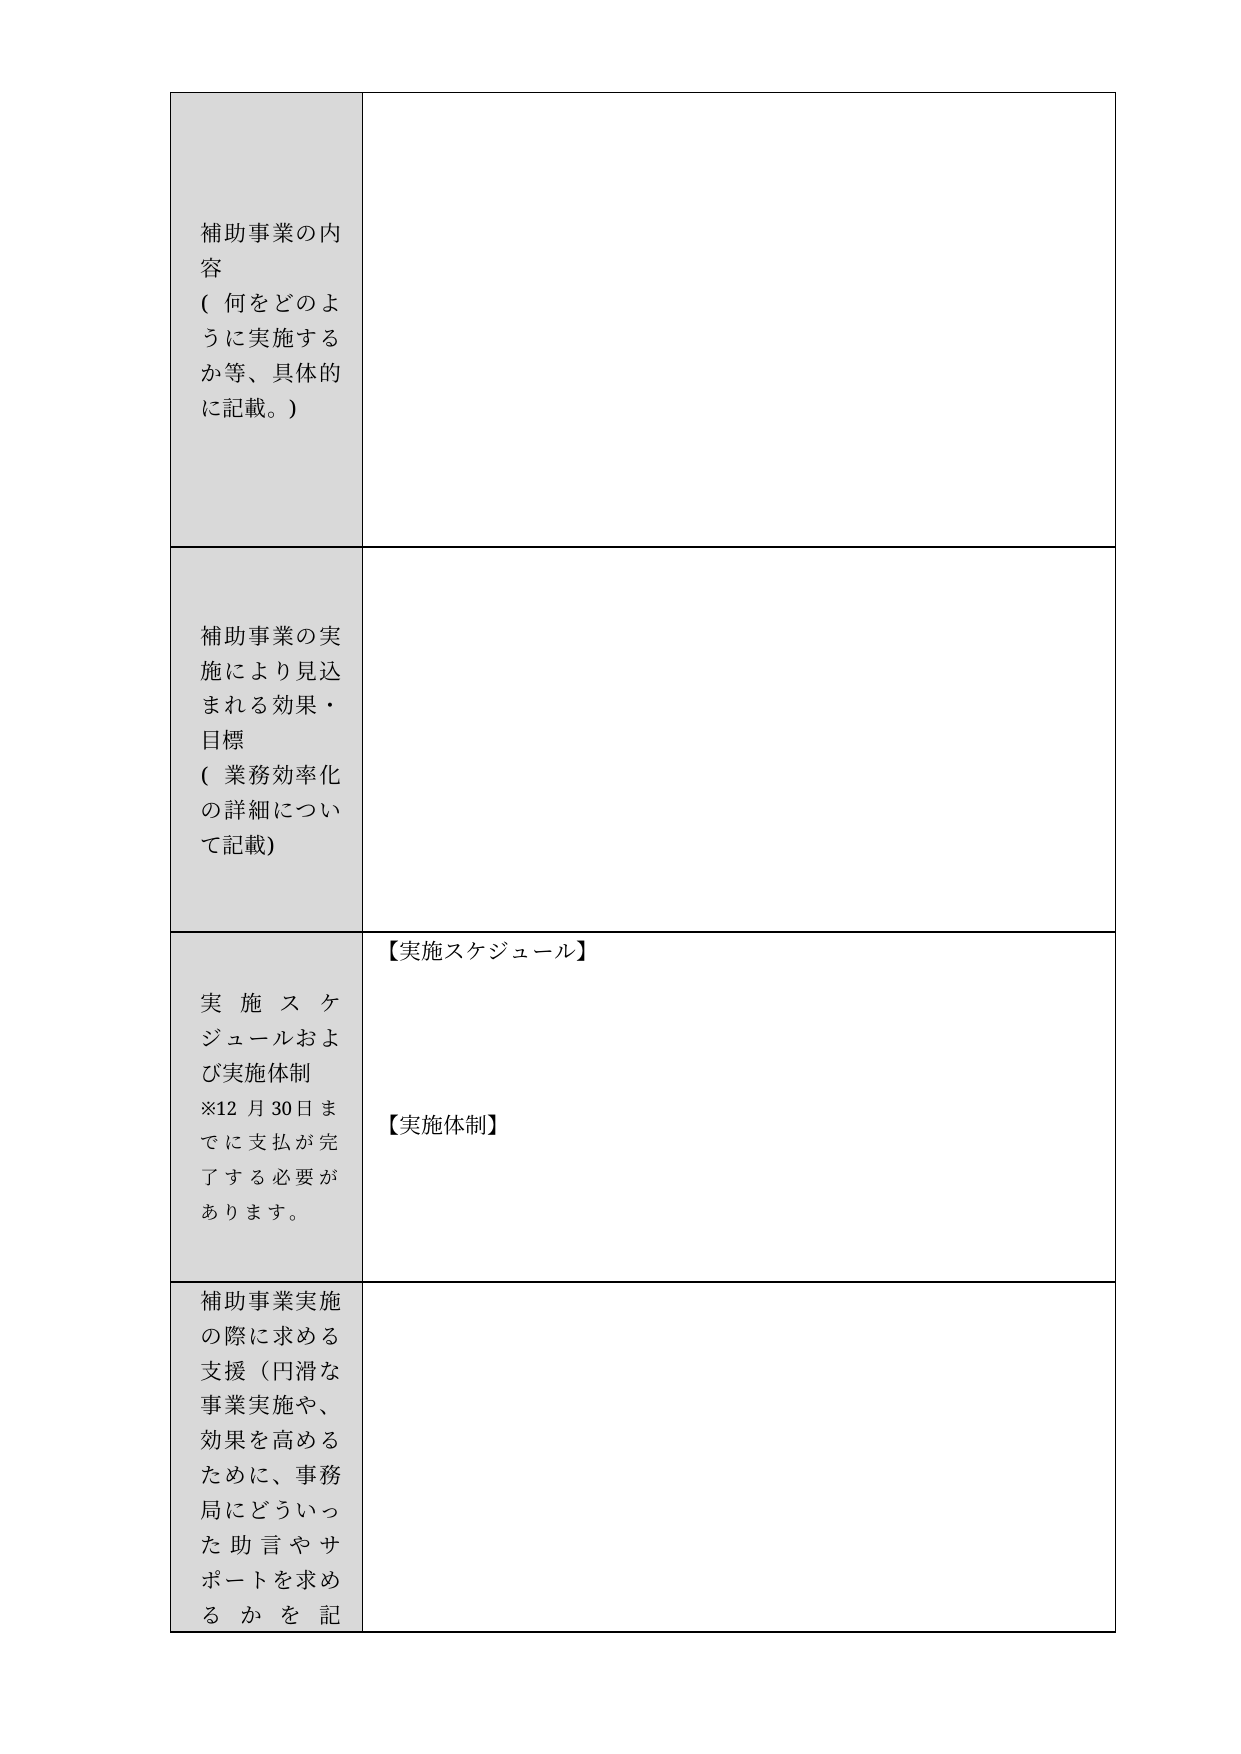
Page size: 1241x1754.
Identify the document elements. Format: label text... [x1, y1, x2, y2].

table_cell [363, 93, 1115, 546]
table_cell [363, 1283, 1115, 1631]
table_cell [363, 548, 1115, 931]
table_cell 実施スケジュールおよび実施体制 ※12月30日までに支払が完了する必要があります。 [171, 933, 362, 1281]
table_cell 補助事業の実施により見込まれる効果・目標 (業務効率化の詳細について記載) [171, 548, 362, 931]
table_cell 【実施スケジュール】 【実施体制】 [363, 933, 1115, 1281]
table_cell 補助事業の内容 (何をどのように実施するか等、具体的に記載。) [171, 93, 362, 546]
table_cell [171, 1283, 362, 1631]
